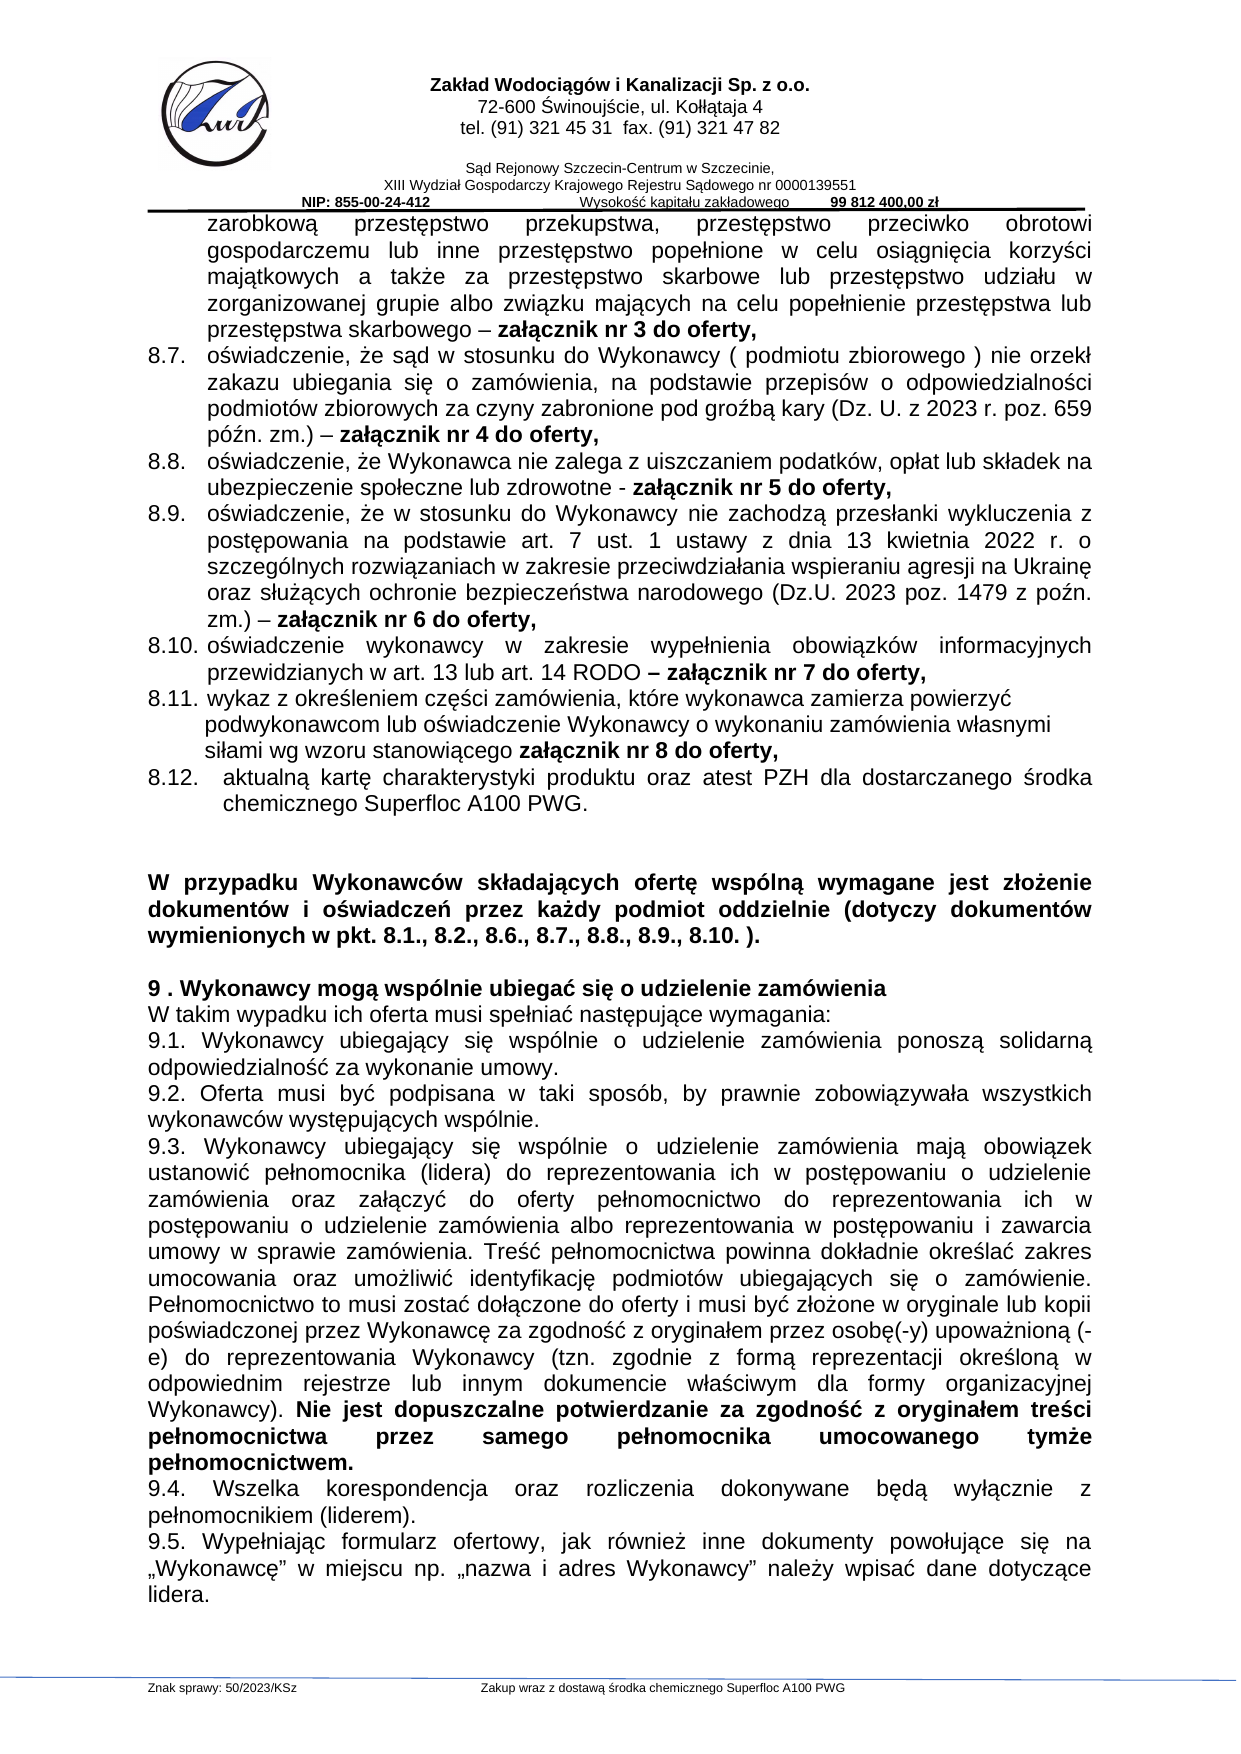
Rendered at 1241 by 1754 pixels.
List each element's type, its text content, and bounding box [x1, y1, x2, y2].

list oświadczenie wykonawcy w zakresie wypełnienia obowiązków informacyjnych przewidzianych w art. 13 lub art. 14 RODO – załącznik nr 7 do oferty, [148, 632, 1092, 685]
text 9.5. Wypełniając formularz ofertowy, jak również inne dokumenty powołujące się na „Wykonawcę” w miejscu np. „nazwa i adres Wykonawcy” należy wpisać dane dotyczące lidera. [148, 1528, 1092, 1607]
text 9 . Wykonawcy mogą wspólnie ubiegać się o udzielenie zamówienia [148, 975, 1092, 1001]
picture [158, 57, 272, 171]
text 9.3. Wykonawcy ubiegający się wspólnie o udzielenie zamówienia mają obowiązek ustanowić pełnomocnika (lidera) do reprezentowania ich w postępowaniu o udzielenie zamówienia oraz załączyć do oferty pełnomocnictwo do reprezentowania ich w postępowaniu o udzielenie zamówienia albo reprezentowania w postępowaniu i zawarcia umowy w sprawie zamówienia. Treść pełnomocnictwa powinna dokładnie określać zakres umocowania oraz umożliwić identyfikację podmiotów ubiegających się o zamówienie. Pełnomocnictwo to musi zostać dołączone do oferty i musi być złożone w oryginale lub kopii poświadczonej przez Wykonawcę za zgodność z oryginałem przez osobę(-y) upoważnioną (-e) do reprezentowania Wykonawcy (tzn. zgodnie z formą reprezentacji określoną w odpowiednim rejestrze lub innym dokumencie właściwym dla formy organizacyjnej Wykonawcy). Nie jest dopuszczalne potwierdzanie za zgodność z oryginałem treści pełnomocnictwa przez samego pełnomocnika umocowanego tymże pełnomocnictwem. [148, 1133, 1092, 1475]
text 9.4. Wszelka korespondencja oraz rozliczenia dokonywane będą wyłącznie z pełnomocnikiem (liderem). [148, 1475, 1092, 1528]
list oświadczenie, że w stosunku do Wykonawcy nie zachodzą przesłanki wykluczenia z postępowania na podstawie art. 7 ust. 1 ustawy z dnia 13 kwietnia 2022 r. o szczególnych rozwiązaniach w zakresie przeciwdziałania wspieraniu agresji na Ukrainę oraz służących ochronie bezpieczeństwa narodowego (Dz.U. 2023 poz. 1479 z poźn. zm.) – załącznik nr 6 do oferty, [148, 500, 1092, 632]
list oświadczenie, że sąd w stosunku do Wykonawcy ( podmiotu zbiorowego ) nie orzekł zakazu ubiegania się o zamówienia, na podstawie przepisów o odpowiedzialności podmiotów zbiorowych za czyny zabronione pod groźbą kary (Dz. U. z 2023 r. poz. 659 późn. zm.) – załącznik nr 4 do oferty, [148, 342, 1092, 448]
text 9.2. Oferta musi być podpisana w taki sposób, by prawnie zobowiązywała wszystkich wykonawców występujących wspólnie. [148, 1080, 1092, 1133]
text W takim wypadku ich oferta musi spełniać następujące wymagania: [148, 1001, 1092, 1027]
list wykaz z określeniem części zamówienia, które wykonawca zamierza powierzyć [148, 685, 1092, 711]
text podwykonawcom lub oświadczenie Wykonawcy o wykonaniu zamówienia własnymi [148, 711, 1092, 737]
list aktualną kartę charakterystyki produktu oraz atest PZH dla dostarczanego środka chemicznego Superfloc A100 PWG. [148, 764, 1092, 817]
text 9.1. Wykonawcy ubiegający się wspólnie o udzielenie zamówienia ponoszą solidarną odpowiedzialność za wykonanie umowy. [148, 1027, 1092, 1080]
list oświadczenie, że Wykonawca nie zalega z uiszczaniem podatków, opłat lub składek na ubezpieczenie społeczne lub zdrowotne - załącznik nr 5 do oferty, [148, 448, 1092, 500]
text siłami wg wzoru stanowiącego załącznik nr 8 do oferty, [148, 737, 1092, 764]
text W przypadku Wykonawców składających ofertę wspólną wymagane jest złożenie dokumentów i oświadczeń przez każdy podmiot oddzielnie (dotyczy dokumentów wymienionych w pkt. 8.1., 8.2., 8.6., 8.7., 8.8., 8.9., 8.10. ). [148, 869, 1092, 948]
